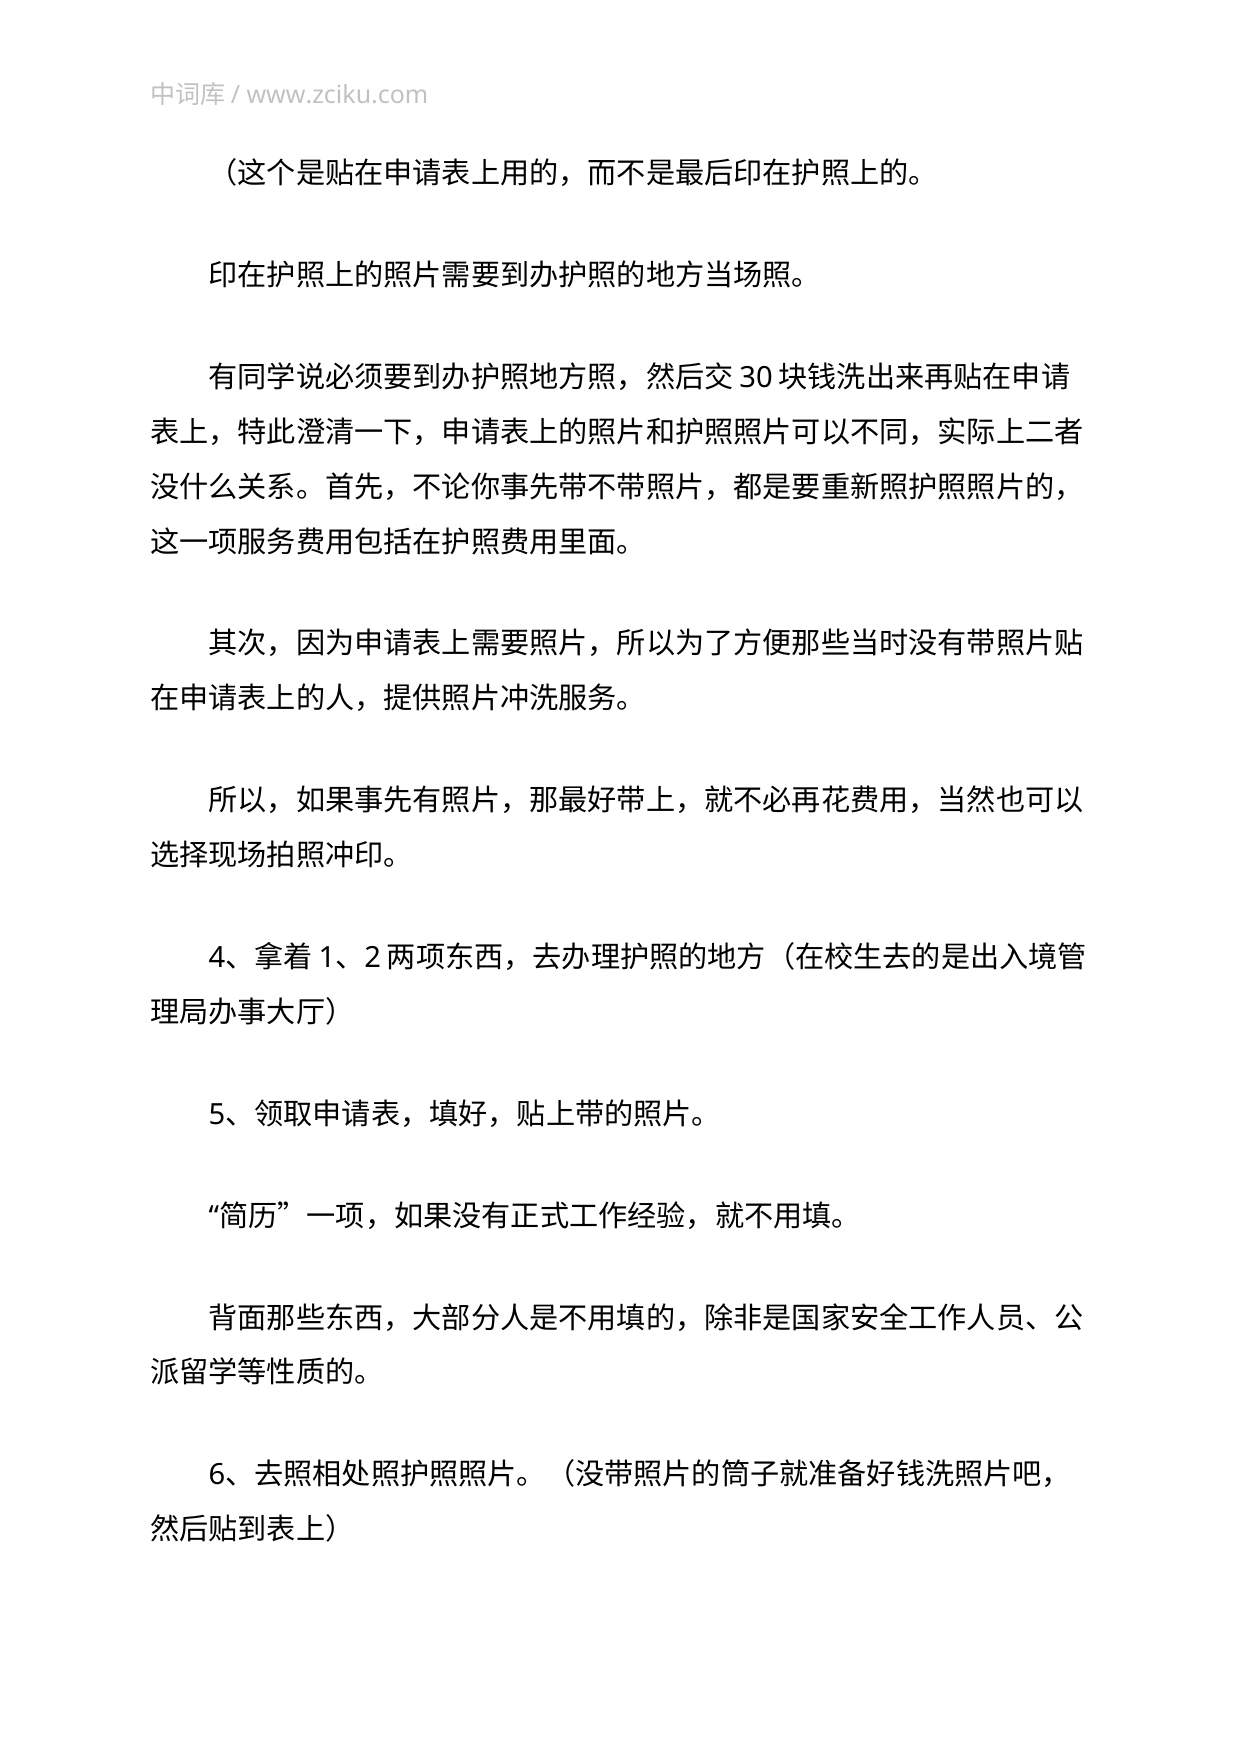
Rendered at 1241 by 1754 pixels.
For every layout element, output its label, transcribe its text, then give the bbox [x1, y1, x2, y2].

text 印在护照上的照片需要到办护照的地方当场照。 [150, 252, 1090, 294]
text 4、拿着1、2两项东西，去办理护照的地方（在校生去的是出入境管理局办事大厅） [150, 933, 1090, 1031]
text 所以，如果事先有照片，那最好带上，就不必再花费用，当然也可以选择现场拍照冲印。 [150, 777, 1090, 874]
text （这个是贴在申请表上用的，而不是最后印在护照上的。 [150, 150, 1090, 192]
text 6、去照相处照护照照片。（没带照片的筒子就准备好钱洗照片吧，然后贴到表上） [150, 1451, 1090, 1548]
text 其次，因为申请表上需要照片，所以为了方便那些当时没有带照片贴在申请表上的人，提供照片冲洗服务。 [150, 620, 1090, 717]
text 有同学说必须要到办护照地方照，然后交30块钱洗出来再贴在申请表上，特此澄清一下，申请表上的照片和护照照片可以不同，实际上二者没什么关系。首先，不论你事先带不带照片，都是要重新照护照照片的，这一项服务费用包括在护照费用里面。 [150, 353, 1090, 561]
text “简历”一项，如果没有正式工作经验，就不用填。 [150, 1192, 1090, 1234]
text 背面那些东西，大部分人是不用填的，除非是国家安全工作人员、公派留学等性质的。 [150, 1294, 1090, 1391]
text 5、领取申请表，填好，贴上带的照片。 [150, 1090, 1090, 1133]
